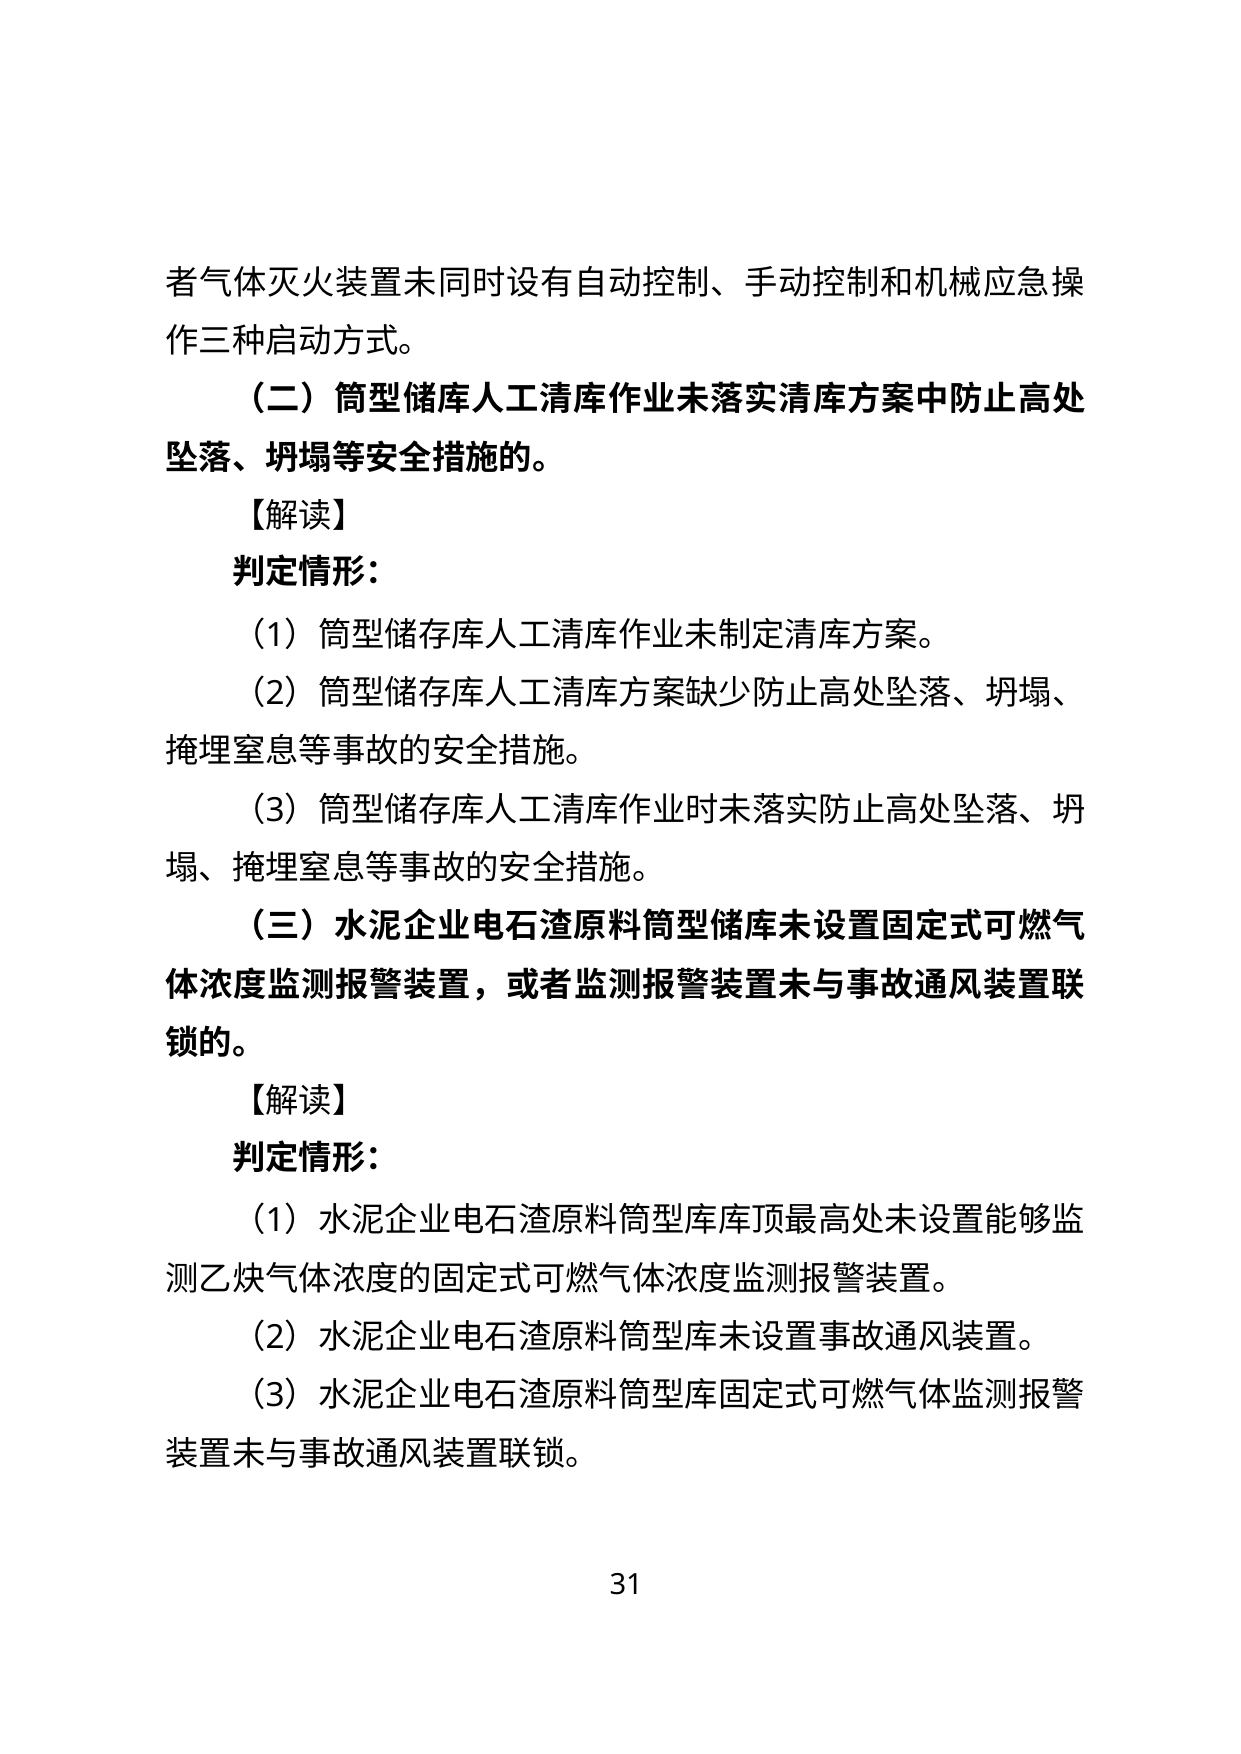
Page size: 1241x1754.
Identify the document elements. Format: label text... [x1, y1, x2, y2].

text 判定情形： [165, 539, 1087, 599]
text （3）水泥企业电石渣原料筒型库固定式可燃气体监测报警装置未与事故通风装置联锁。 [165, 1360, 1087, 1477]
text （1）水泥企业电石渣原料筒型库库顶最高处未设置能够监测乙炔气体浓度的固定式可燃气体浓度监测报警装置。 [165, 1185, 1087, 1302]
text 【解读】 [165, 1066, 1087, 1124]
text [165, 247, 1087, 364]
text 【解读】 [165, 481, 1087, 539]
text 判定情形： [165, 1124, 1087, 1185]
text （2）水泥企业电石渣原料筒型库未设置事故通风装置。 [165, 1302, 1087, 1360]
text （二）筒型储库人工清库作业未落实清库方案中防止高处坠落、坍塌等安全措施的。 [165, 364, 1087, 481]
text （2）筒型储存库人工清库方案缺少防止高处坠落、坍塌、掩埋窒息等事故的安全措施。 [165, 658, 1087, 774]
text （1）筒型储存库人工清库作业未制定清库方案。 [165, 599, 1087, 658]
text （三）水泥企业电石渣原料筒型储库未设置固定式可燃气体浓度监测报警装置，或者监测报警装置未与事故通风装置联锁的。 [165, 891, 1087, 1066]
text （3）筒型储存库人工清库作业时未落实防止高处坠落、坍塌、掩埋窒息等事故的安全措施。 [165, 774, 1087, 891]
